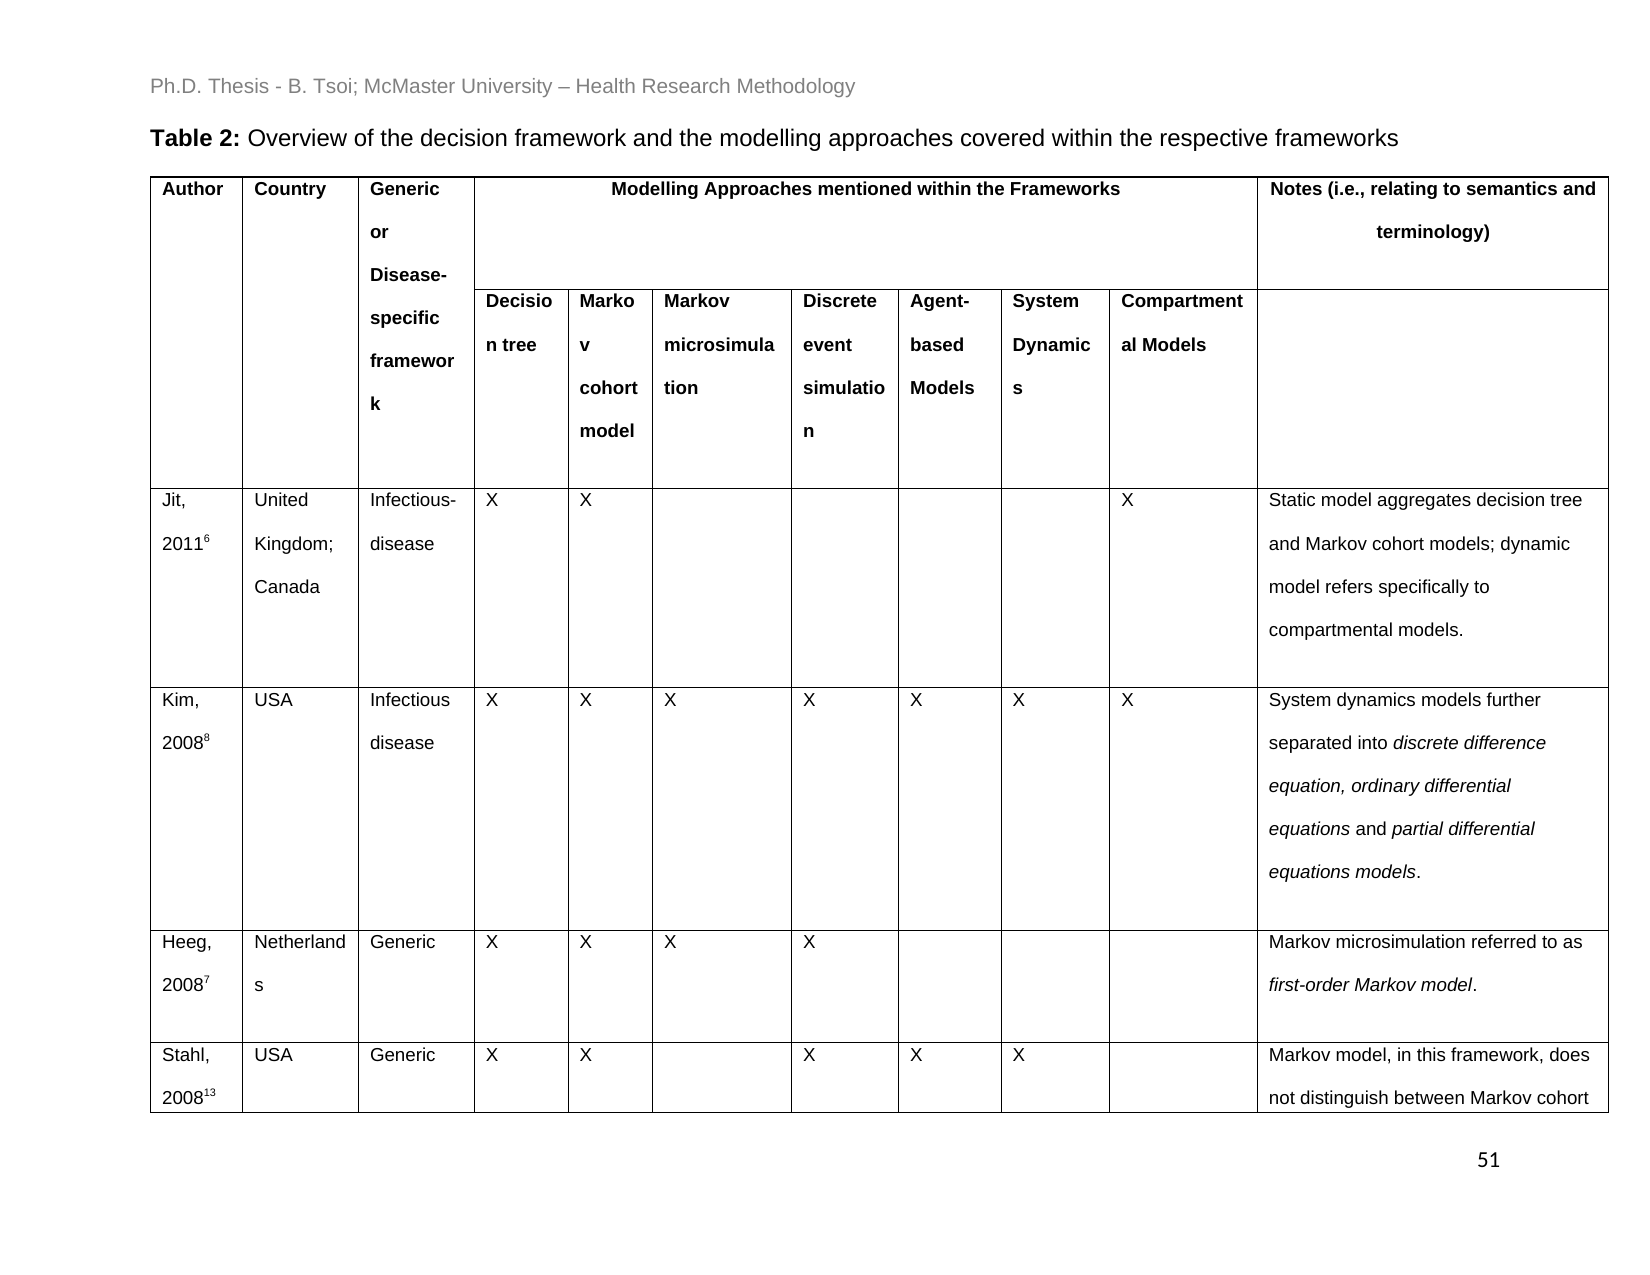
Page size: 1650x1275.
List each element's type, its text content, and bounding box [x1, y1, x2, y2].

table_cell X [475, 931, 568, 1042]
table_cell [653, 1043, 791, 1112]
table_cell [1002, 931, 1109, 1042]
table_header Generic or Disease-specific framework [359, 178, 474, 488]
table_cell Infectious-disease [359, 489, 474, 687]
table_cell Netherlands [243, 931, 358, 1042]
table_cell [1110, 931, 1257, 1042]
table_cell Decision tree [475, 290, 568, 488]
table_cell System dynamics models further separated into discrete difference equation, ordinary differential equations and partial differential equations models. [1258, 688, 1608, 929]
table_cell Generic [359, 931, 474, 1042]
table_cell [1258, 290, 1608, 488]
table_cell Heeg, 20087 [151, 931, 242, 1042]
table_cell Markov microsimulation [653, 290, 791, 488]
table_cell [792, 489, 898, 687]
table_cell X [792, 1043, 898, 1112]
table_cell United Kingdom; Canada [243, 489, 358, 687]
table_cell [653, 489, 791, 687]
table_cell X [475, 489, 568, 687]
table_cell Kim, 20088 [151, 688, 242, 929]
table_cell X [475, 1043, 568, 1112]
table_cell Infectious disease [359, 688, 474, 929]
table_cell X [792, 931, 898, 1042]
table_cell X [569, 1043, 652, 1112]
table_cell [899, 931, 1001, 1042]
table_cell X [569, 931, 652, 1042]
table_cell X [653, 931, 791, 1042]
table_cell X [1002, 1043, 1109, 1112]
table_cell USA [243, 688, 358, 929]
table_cell USA [243, 1043, 358, 1112]
table_cell X [899, 688, 1001, 929]
table_cell X [569, 489, 652, 687]
table_cell X [475, 688, 568, 929]
table_cell X [1002, 688, 1109, 929]
table_cell [899, 489, 1001, 687]
table_cell Compartmental Models [1110, 290, 1257, 488]
table_cell Agent-based Models [899, 290, 1001, 488]
table_cell Jit, 20116 [151, 489, 242, 687]
table_cell Markov cohort model [569, 290, 652, 488]
table_cell X [653, 688, 791, 929]
table_cell X [1110, 489, 1257, 687]
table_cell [1258, 1043, 1608, 1112]
table_cell X [1110, 688, 1257, 929]
table_cell System Dynamics [1002, 290, 1109, 488]
table_cell Generic [359, 1043, 474, 1112]
text Table 2: Overview of the decision framework and the modelling approaches covered within the respective frameworks [150, 124, 1500, 151]
table_cell X [792, 688, 898, 929]
table_header Author [151, 178, 242, 488]
table_cell X [899, 1043, 1001, 1112]
table_header Modelling Approaches mentioned within the Frameworks [475, 178, 1257, 289]
table_cell Stahl, 200813 [151, 1043, 242, 1112]
table_cell X [569, 688, 652, 929]
table_cell Markov microsimulation referred to as first-order Markov model. [1258, 931, 1608, 1042]
table_cell [1002, 489, 1109, 687]
table_cell Static model aggregates decision tree and Markov cohort models; dynamic model refers specifically to compartmental models. [1258, 489, 1608, 687]
table_cell Discrete event simulation [792, 290, 898, 488]
table_header Notes (i.e., relating to semantics and terminology) [1258, 178, 1608, 289]
table_cell [1110, 1043, 1257, 1112]
table_header Country [243, 178, 358, 488]
